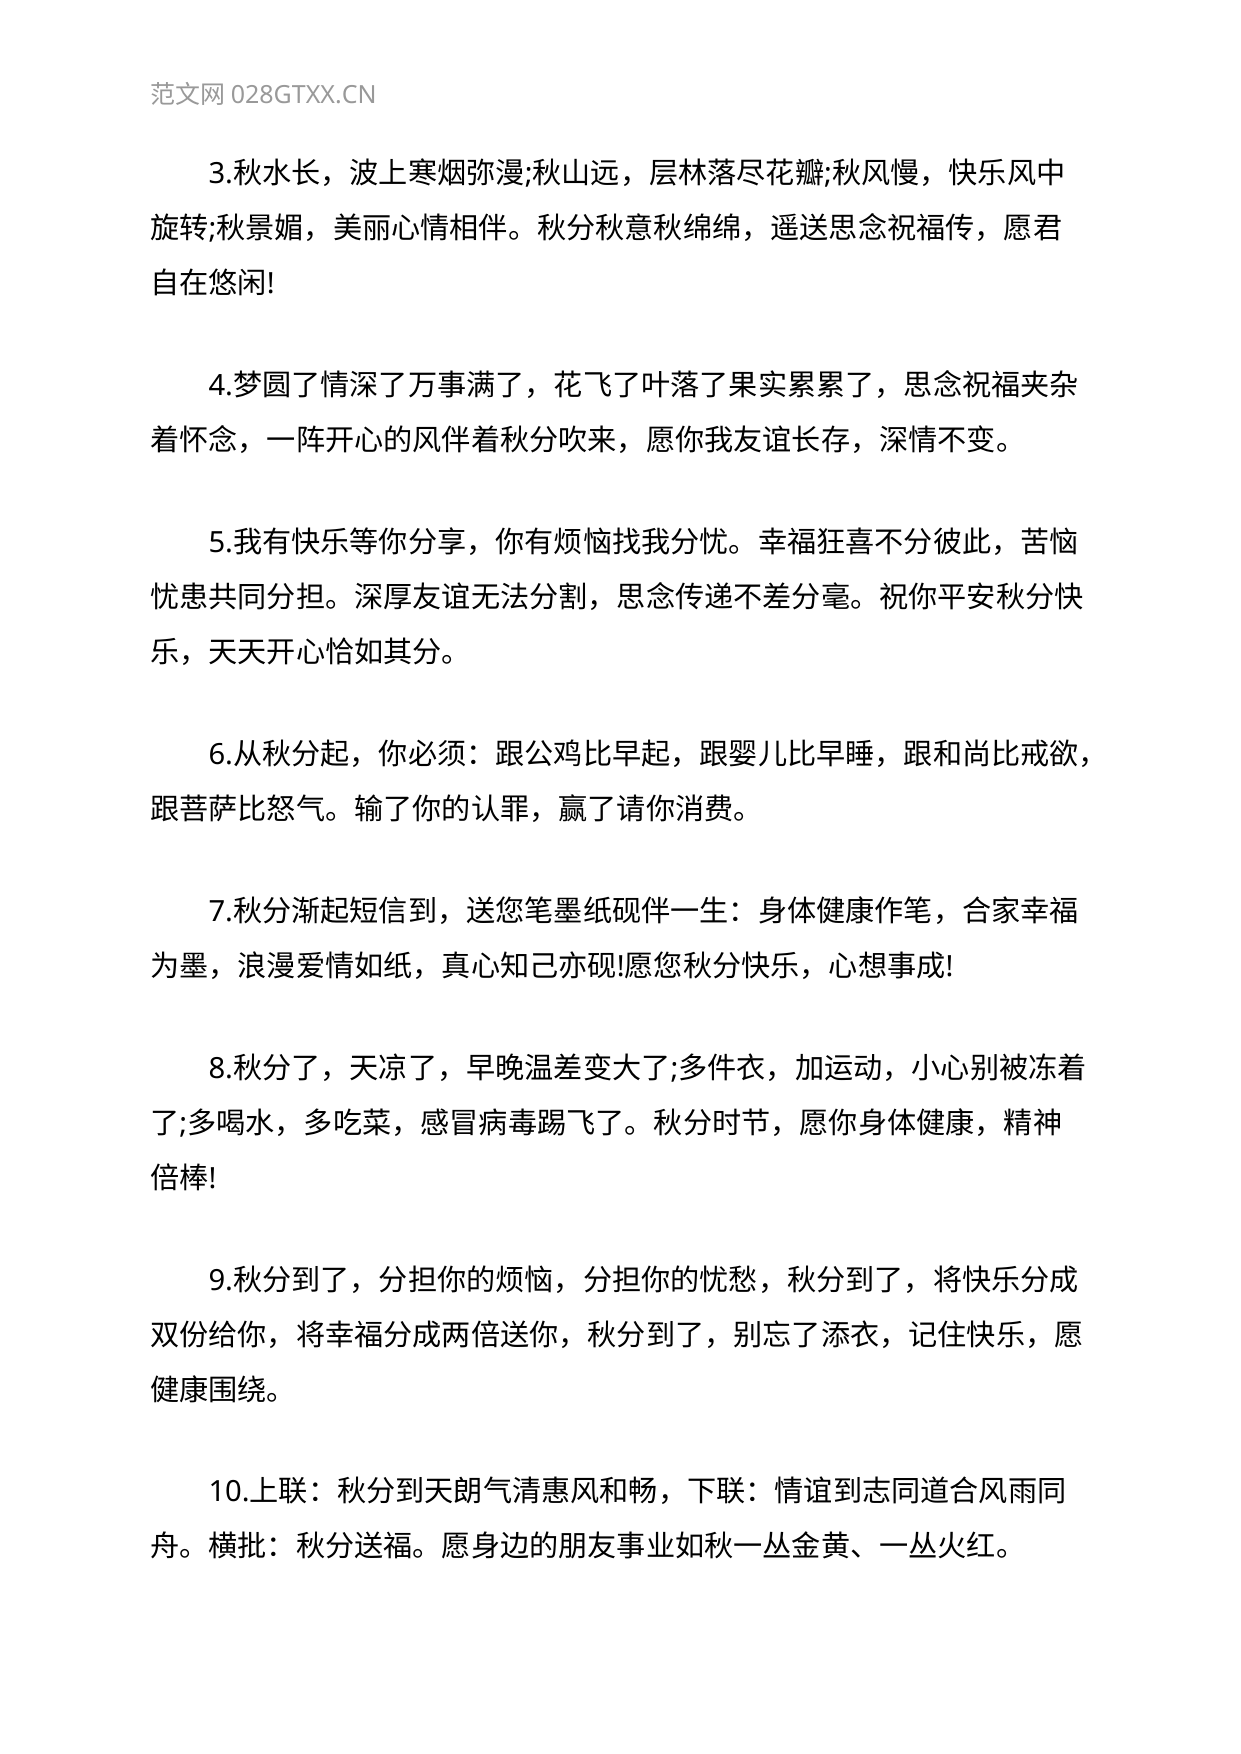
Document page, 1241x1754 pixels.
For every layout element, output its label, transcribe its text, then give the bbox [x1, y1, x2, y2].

text 7.秋分渐起短信到，送您笔墨纸砚伴一生：身体健康作笔，合家幸福为墨，浪漫爱情如纸，真心知己亦砚!愿您秋分快乐，心想事成! [150, 887, 1090, 984]
text 8.秋分了，天凉了，早晚温差变大了;多件衣，加运动，小心别被冻着了;多喝水，多吃菜，感冒病毒踢飞了。秋分时节，愿你身体健康，精神倍棒! [150, 1044, 1090, 1197]
text 10.上联：秋分到天朗气清惠风和畅，下联：情谊到志同道合风雨同舟。横批：秋分送福。愿身边的朋友事业如秋一丛金黄、一丛火红。 [150, 1468, 1090, 1565]
text 3.秋水长，波上寒烟弥漫;秋山远，层林落尽花瓣;秋风慢，快乐风中旋转;秋景媚，美丽心情相伴。秋分秋意秋绵绵，遥送思念祝福传，愿君自在悠闲! [150, 150, 1090, 302]
text 5.我有快乐等你分享，你有烦恼找我分忧。幸福狂喜不分彼此，苦恼忧患共同分担。深厚友谊无法分割，思念传递不差分毫。祝你平安秋分快乐，天天开心恰如其分。 [150, 519, 1090, 671]
text 9.秋分到了，分担你的烦恼，分担你的忧愁，秋分到了，将快乐分成双份给你，将幸福分成两倍送你，秋分到了，别忘了添衣，记住快乐，愿健康围绕。 [150, 1256, 1090, 1408]
text 4.梦圆了情深了万事满了，花飞了叶落了果实累累了，思念祝福夹杂着怀念，一阵开心的风伴着秋分吹来，愿你我友谊长存，深情不变。 [150, 362, 1090, 459]
text 6.从秋分起，你必须：跟公鸡比早起，跟婴儿比早睡，跟和尚比戒欲，跟菩萨比怒气。输了你的认罪，赢了请你消费。 [150, 730, 1090, 828]
